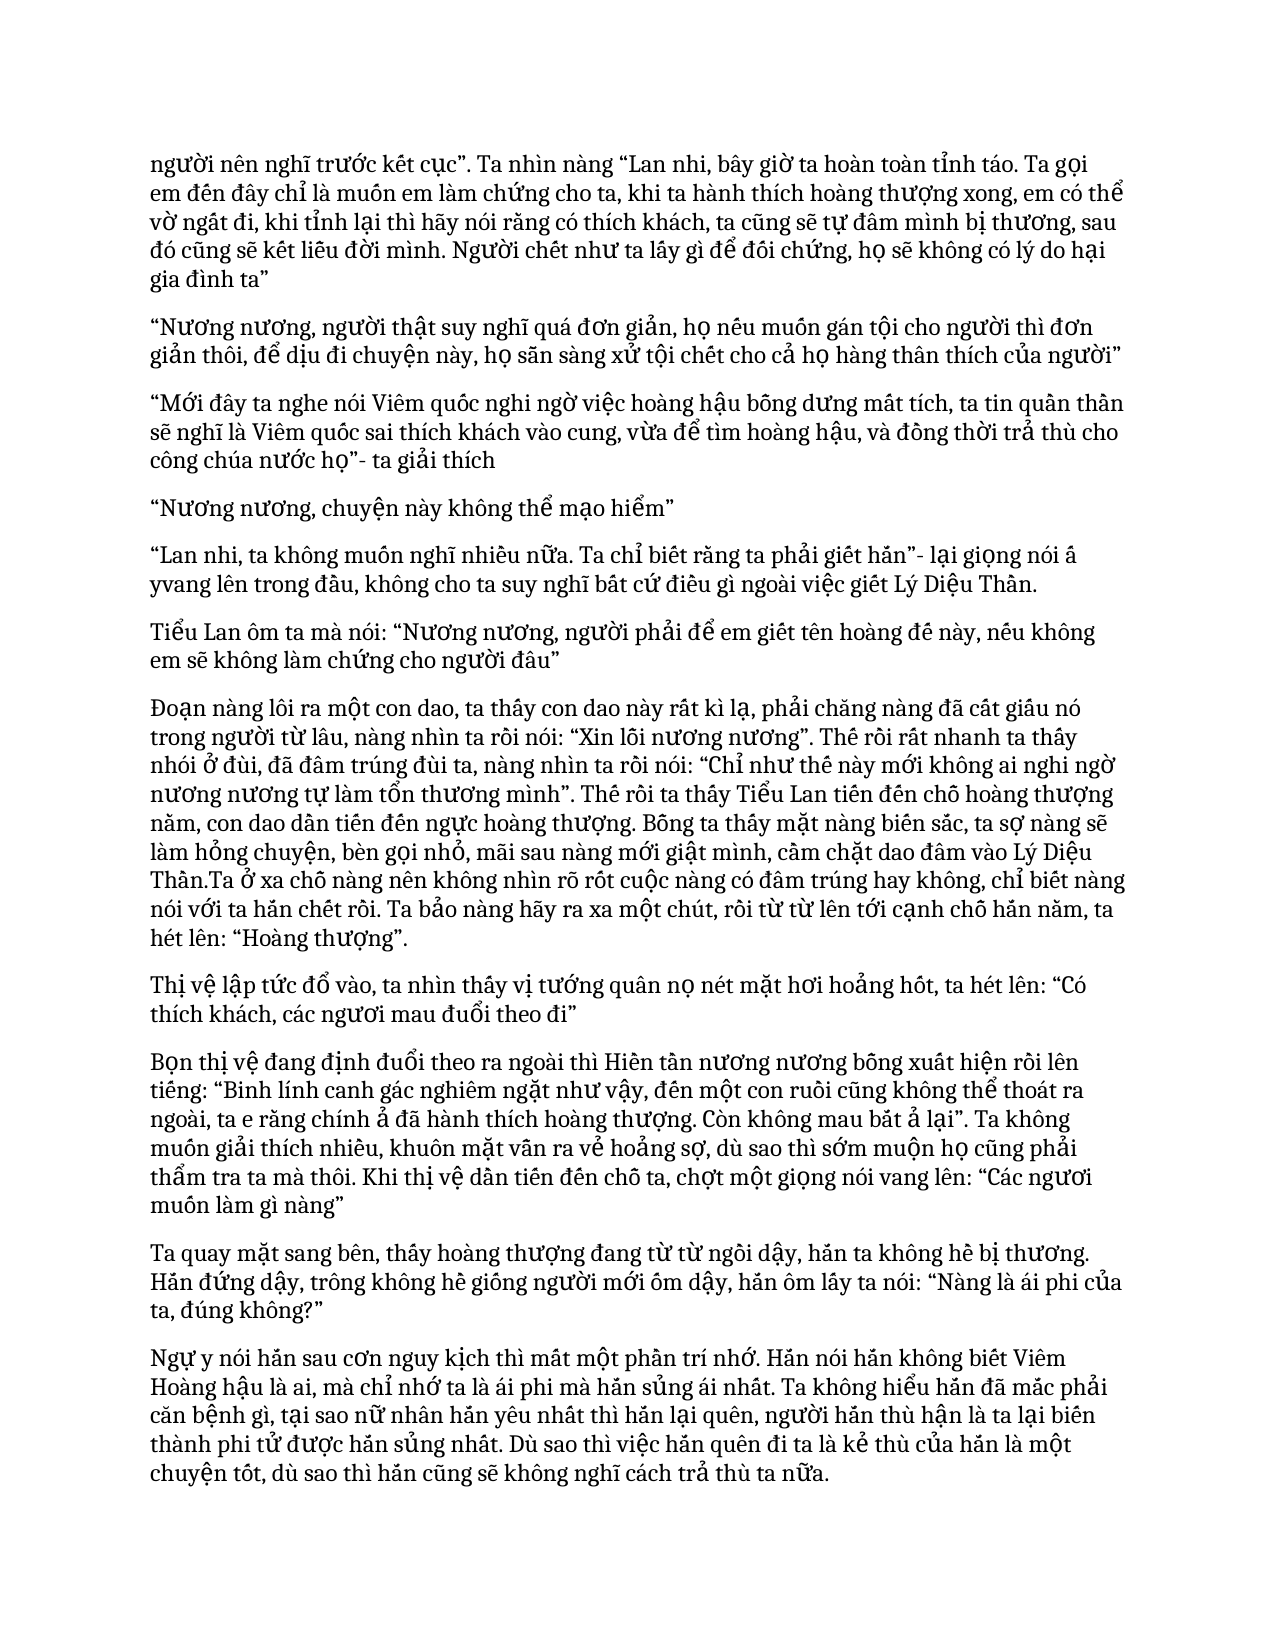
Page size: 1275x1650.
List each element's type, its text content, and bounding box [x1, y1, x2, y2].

text Ngự y nói hắn sau cơn nguy kịch thì mất một phần trí nhớ. Hắn nói hắn không biết Viêm Hoàng hậu là ai, mà chỉ nhớ ta là ái phi mà hắn sủng ái nhất. Ta không hiểu hắn đã mắc phải căn bệnh gì, tại sao nữ nhân hắn yêu nhất thì hắn lại quên, người hắn thù hận là ta lại biến thành phi tử được hắn sủng nhất. Dù sao thì việc hắn quên đi ta là kẻ thù của hắn là một chuyện tốt, dù sao thì hắn cũng sẽ không nghĩ cách trả thù ta nữa. [150, 1344, 1125, 1487]
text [150, 150, 1125, 294]
text “Lan nhi, ta không muốn nghĩ nhiều nữa. Ta chỉ biết rằng ta phải giết hắn”- lại giọng nói ấ yvang lên trong đầu, không cho ta suy nghĩ bất cứ điều gì ngoài việc giết Lý Diệu Thần. [150, 541, 1125, 599]
text “Mới đây ta nghe nói Viêm quốc nghi ngờ việc hoàng hậu bỗng dưng mất tích, ta tin quần thần sẽ nghĩ là Viêm quốc sai thích khách vào cung, vừa để tìm hoàng hậu, và đồng thời trả thù cho công chúa nước họ”- ta giải thích [150, 389, 1125, 475]
text Ta quay mặt sang bên, thấy hoàng thượng đang từ từ ngồi dậy, hắn ta không hề bị thương. Hắn đứng dậy, trông không hề giống người mới ốm dậy, hắn ôm lấy ta nói: “Nàng là ái phi của ta, đúng không?” [150, 1239, 1125, 1325]
text “Nương nương, người thật suy nghĩ quá đơn giản, họ nếu muốn gán tội cho người thì đơn giản thôi, để dịu đi chuyện này, họ sẵn sàng xử tội chết cho cả họ hàng thân thích của người” [150, 312, 1125, 370]
text Đoạn nàng lôi ra một con dao, ta thấy con dao này rất kì lạ, phải chăng nàng đã cất giấu nó trong người từ lâu, nàng nhìn ta rồi nói: “Xin lỗi nương nương”. Thế rồi rất nhanh ta thấy nhói ở đùi, đã đâm trúng đùi ta, nàng nhìn ta rồi nói: “Chỉ như thế này mới không ai nghi ngờ nương nương tự làm tổn thương mình”. Thế rồi ta thấy Tiểu Lan tiến đến chỗ hoàng thượng nằm, con dao dần tiến đến ngực hoàng thượng. Bỗng ta thấy mặt nàng biến sắc, ta sợ nàng sẽ làm hỏng chuyện, bèn gọi nhỏ, mãi sau nàng mới giật mình, cầm chặt dao đâm vào Lý Diệu Thần.Ta ở xa chỗ nàng nên không nhìn rõ rốt cuộc nàng có đâm trúng hay không, chỉ biết nàng nói với ta hắn chết rồi. Ta bảo nàng hãy ra xa một chút, rồi từ từ lên tới cạnh chỗ hắn nằm, ta hét lên: “Hoàng thượng”. [150, 694, 1125, 952]
text Thị vệ lập tức đổ vào, ta nhìn thấy vị tướng quân nọ nét mặt hơi hoảng hốt, ta hét lên: “Có thích khách, các ngươi mau đuổi theo đi” [150, 971, 1125, 1029]
text “Nương nương, chuyện này không thể mạo hiểm” [150, 494, 1125, 522]
text Tiểu Lan ôm ta mà nói: “Nương nương, người phải để em giết tên hoàng đế này, nếu không em sẽ không làm chứng cho người đâu” [150, 617, 1125, 675]
text Bọn thị vệ đang định đuổi theo ra ngoài thì Hiền tần nương nương bỗng xuất hiện rồi lên tiếng: “Binh lính canh gác nghiêm ngặt như vậy, đến một con ruồi cũng không thể thoát ra ngoài, ta e rằng chính ả đã hành thích hoàng thượng. Còn không mau bắt ả lại”. Ta không muốn giải thích nhiều, khuôn mặt vẫn ra vẻ hoảng sợ, dù sao thì sớm muộn họ cũng phải thẩm tra ta mà thôi. Khi thị vệ dần tiến đến chỗ ta, chợt một giọng nói vang lên: “Các ngươi muốn làm gì nàng” [150, 1047, 1125, 1220]
